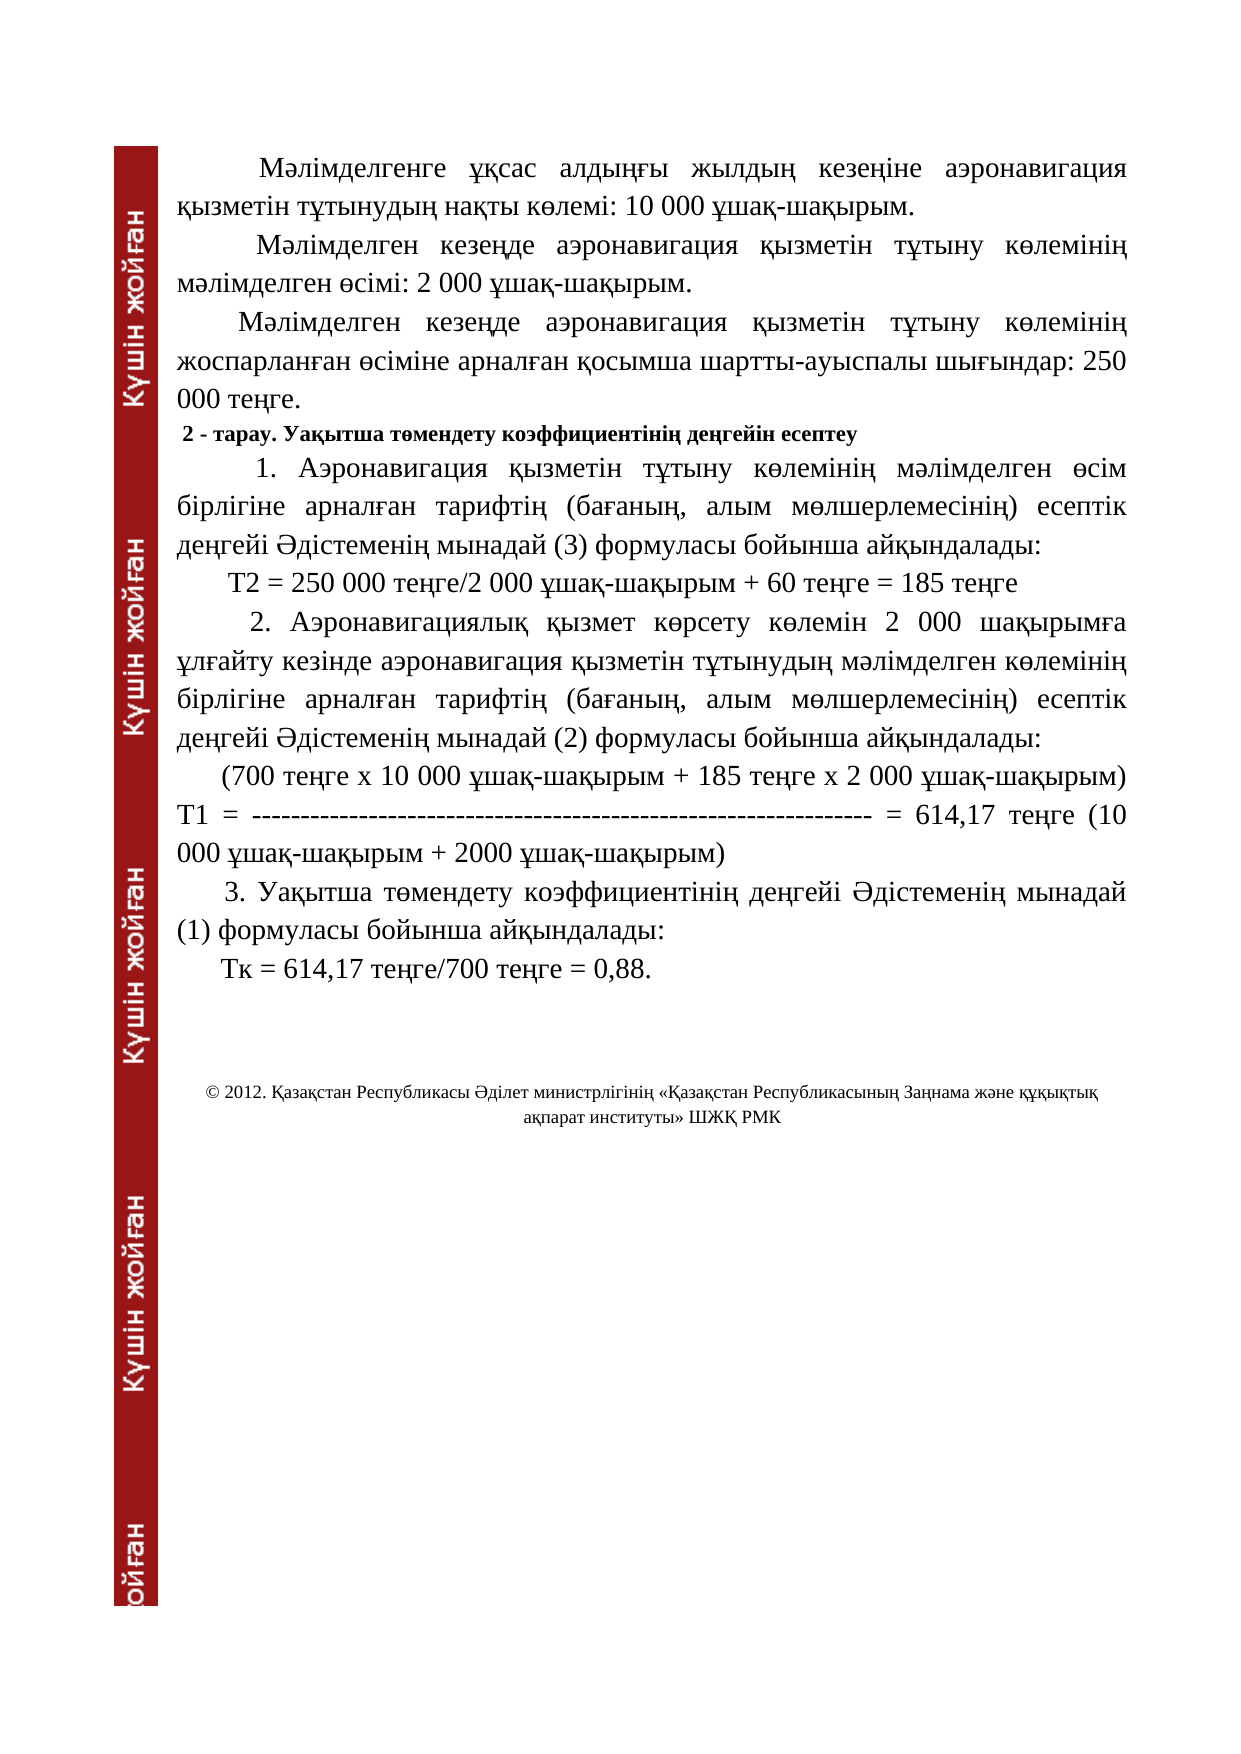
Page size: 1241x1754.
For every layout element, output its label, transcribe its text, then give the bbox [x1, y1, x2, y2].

picture [114, 869, 158, 874]
picture [114, 561, 158, 566]
text 3. Уақытша төмендету коэффициентінің деңгейі Әдістеменің мынадай (1) формуласы бойынша айқындалады: [112, 874, 1128, 946]
picture [114, 299, 158, 304]
picture [114, 222, 158, 227]
text Мәлімделген кезеңде аэронавигация қызметін тұтыну көлемінің мәлімделген өсімі: 2 000 ұшақ-шақырым. [112, 227, 1128, 299]
text © 2012. Қазақстан Республикасы Әділет министрлігінің «Қазақстан Республикасының Заңнама және құқықтық ақпарат институты» ШЖҚ РМК [112, 1081, 1128, 1128]
text (700 теңге х 10 000 ұшақ-шақырым + 185 теңге х 2 000 ұшақ-шақырым) Т1 = ---------------------------------------------------------------- = 614,17 теңге (10 000 ұшақ-шақырым + 2000 ұшақ-шақырым) [112, 758, 1128, 869]
picture [114, 1128, 158, 1606]
picture [114, 415, 158, 420]
text Т2 = 250 000 теңге/2 000 ұшақ-шақырым + 60 теңге = 185 теңге [112, 566, 1128, 599]
text 2 - тарау. Уақытша төмендету коэффициентінің деңгейін есептеу [112, 420, 1128, 446]
text Мәлімделген кезеңде аэронавигация қызметін тұтыну көлемінің жоспарланған өсіміне арналған қосымша шартты-ауыспалы шығындар: 250 000 теңге. [112, 304, 1128, 415]
text 2. Аэронавигациялық қызмет көрсету көлемін 2 000 шақырымға ұлғайту кезінде аэронавигация қызметін тұтынудың мәлімделген көлемінің бірлігіне арналған тарифтің (бағаның, алым мөлшерлемесінің) есептік деңгейі Әдістеменің мынадай (2) формуласы бойынша айқындалады: [112, 604, 1128, 753]
picture [114, 984, 158, 1081]
picture [114, 446, 158, 450]
text Мәлімделгенге ұқсас алдыңғы жылдың кезеңіне аэронавигация қызметін тұтынудың нақты көлемі: 10 000 ұшақ-шақырым. [112, 150, 1128, 222]
text Тк = 614,17 теңге/700 теңге = 0,88. [112, 951, 1128, 984]
picture [114, 753, 158, 758]
picture [114, 946, 158, 951]
text 1. Аэронавигация қызметін тұтыну көлемінің мәлімделген өсім бірлігіне арналған тарифтің (бағаның, алым мөлшерлемесінің) есептік деңгейі Әдістеменің мынадай (3) формуласы бойынша айқындалады: [112, 450, 1128, 561]
picture [114, 599, 158, 604]
picture [114, 146, 158, 150]
